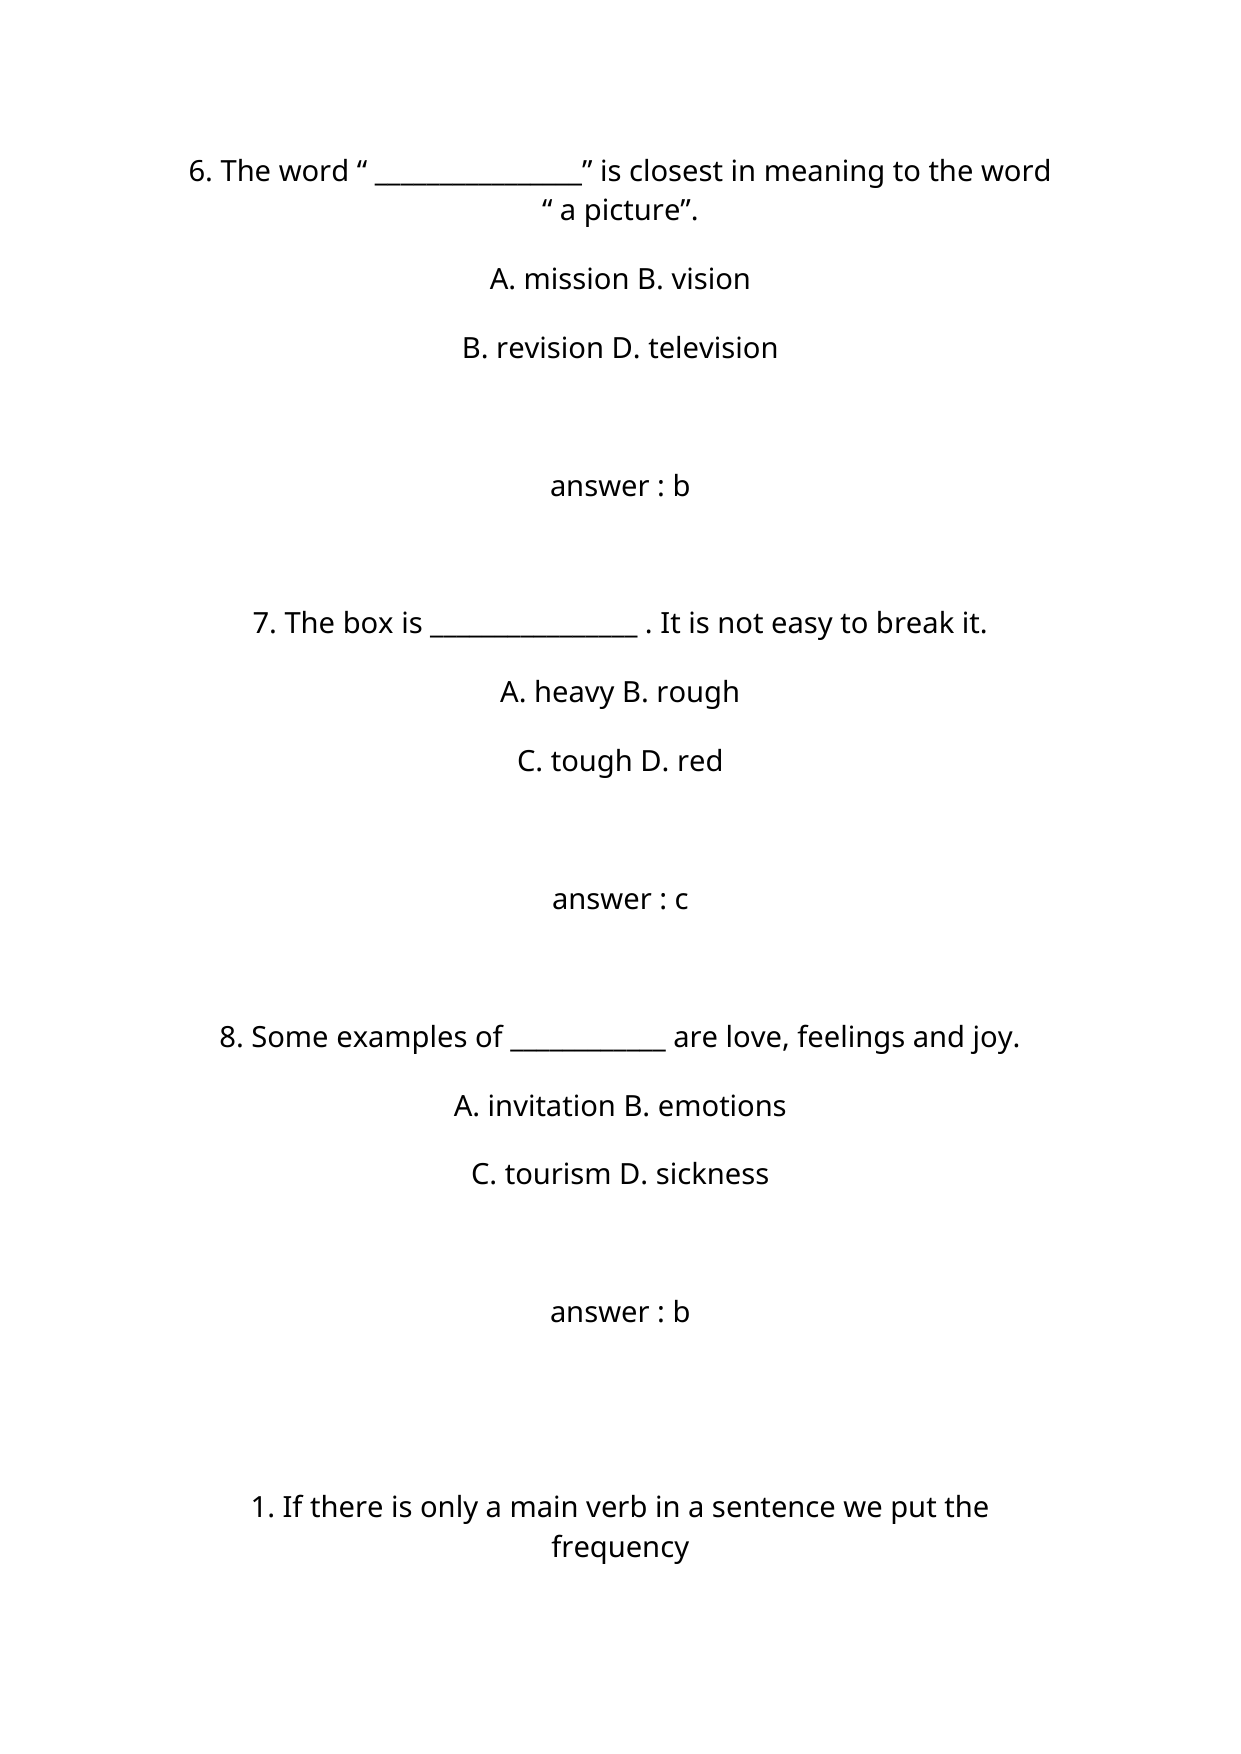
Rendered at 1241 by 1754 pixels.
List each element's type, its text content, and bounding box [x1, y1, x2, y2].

text answer : b [187, 465, 1053, 505]
text C. tourism D. sickness [187, 1154, 1053, 1193]
text 6. The word “ ________________” is closest in meaning to the word “ a picture”. [187, 150, 1053, 229]
text A. mission B. vision [187, 258, 1053, 298]
text 1. If there is only a main verb in a sentence we put the frequency [187, 1487, 1053, 1566]
text B. revision D. television [187, 327, 1053, 367]
text C. tough D. red [187, 741, 1053, 780]
text answer : b [187, 1291, 1053, 1331]
text A. heavy B. rough [187, 672, 1053, 711]
text 8. Some examples of ____________ are love, feelings and joy. [187, 1016, 1053, 1056]
text answer : c [187, 878, 1053, 918]
text A. invitation B. emotions [187, 1085, 1053, 1124]
text 7. The box is ________________ . It is not easy to break it. [187, 603, 1053, 642]
